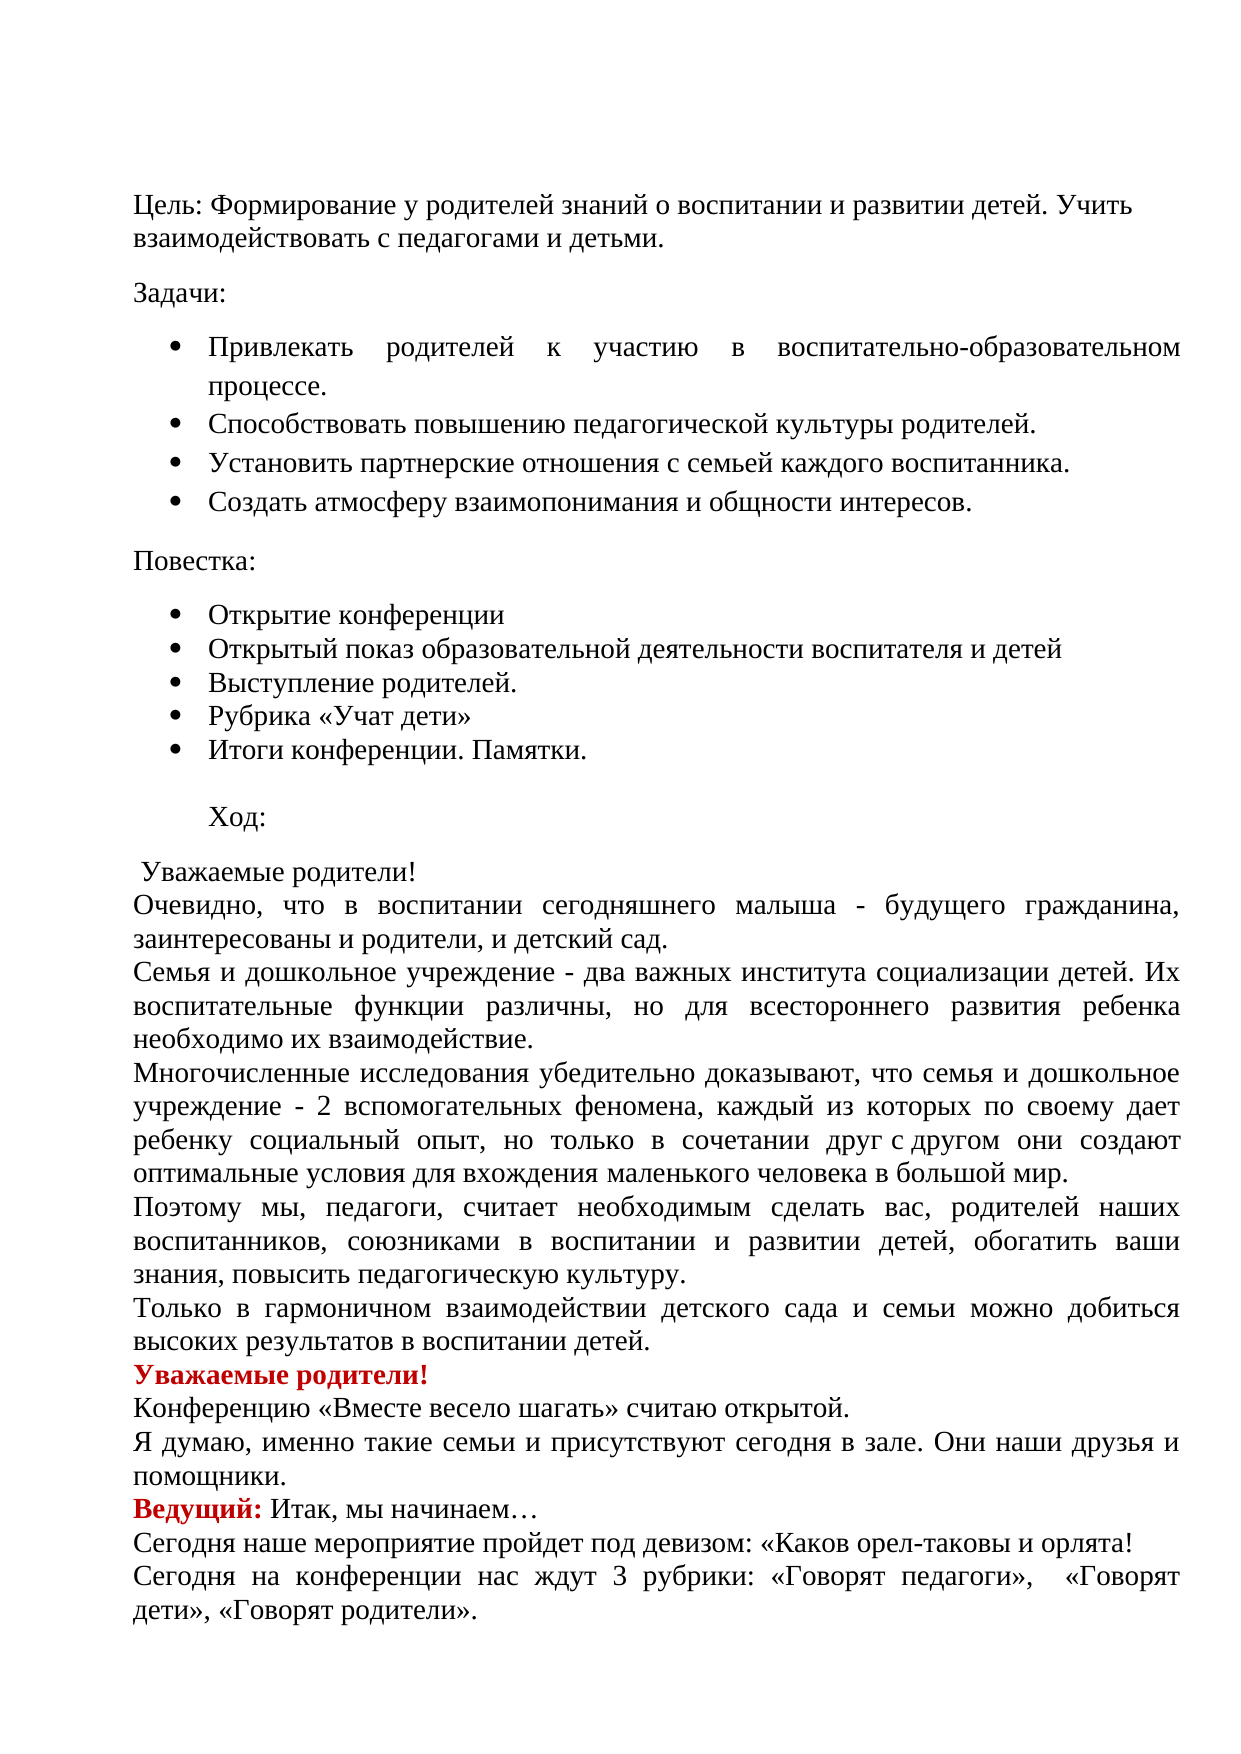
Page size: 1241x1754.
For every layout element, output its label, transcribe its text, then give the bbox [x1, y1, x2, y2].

text Задачи: [133, 275, 1181, 308]
list Установить партнерские отношения с семьей каждого воспитанника. [170, 445, 1181, 479]
list Ход: [208, 799, 1181, 833]
text Очевидно, что в воспитании сегодняшнего малыша - будущего гражданина, заинтересованы и родители, и детский сад. [133, 887, 1181, 954]
text Семья и дошкольное учреждение - два важных института социализации детей. Их воспитательные функции различны, но для всестороннего развития ребенка необходимо их взаимодействие. [133, 954, 1181, 1055]
text Поэтому мы, педагоги, считает необходимым сделать вас, родителей наших воспитанников, союзниками в воспитании и развитии детей, обогатить ваши знания, повысить педагогическую культуру. [133, 1189, 1181, 1290]
text Сегодня наше мероприятие пройдет под девизом: «Каков орел-таковы и орлята! [133, 1525, 1181, 1558]
list Привлекать родителей к участию в воспитательно-образовательном процессе. [170, 329, 1181, 401]
list Рубрика «Учат дети» [170, 698, 1181, 732]
text Сегодня на конференции нас ждут 3 рубрики: «Говорят педагоги», «Говорят дети», «Говорят родители». [133, 1558, 1181, 1625]
list Открытие конференции [170, 597, 1181, 631]
text Я думаю, именно такие семьи и присутствуют сегодня в зале. Они наши друзья и помощники. [133, 1424, 1181, 1491]
list Выступление родителей. [170, 665, 1181, 698]
list Итоги конференции. Памятки. [170, 732, 1181, 766]
text Уважаемые родители! [133, 1357, 1181, 1391]
text Ведущий: Итак, мы начинаем… [133, 1491, 1181, 1525]
text Уважаемые родители! [133, 854, 1181, 887]
list Открытый показ образовательной деятельности воспитателя и детей [170, 631, 1181, 665]
text Только в гармоничном взаимодействии детского сада и семьи можно добиться высоких результатов в воспитании детей. [133, 1290, 1181, 1357]
text Цель: Формирование у родителей знаний о воспитании и развитии детей. Учить взаимодействовать с педагогами и детьми. [133, 187, 1181, 254]
text Конференцию «Вместе весело шагать» считаю открытой. [133, 1391, 1181, 1424]
list Создать атмосферу взаимопонимания и общности интересов. [170, 484, 1181, 517]
text Многочисленные исследования убедительно доказывают, что семья и дошкольное учреждение - 2 вспомогательных феномена, каждый из которых по своему дает ребенку социальный опыт, но только в сочетании друг с другом они создают оптимальные условия для вхождения маленького человека в большой мир. [133, 1055, 1181, 1189]
text Повестка: [133, 543, 1181, 577]
list Способствовать повышению педагогической культуры родителей. [170, 406, 1181, 440]
